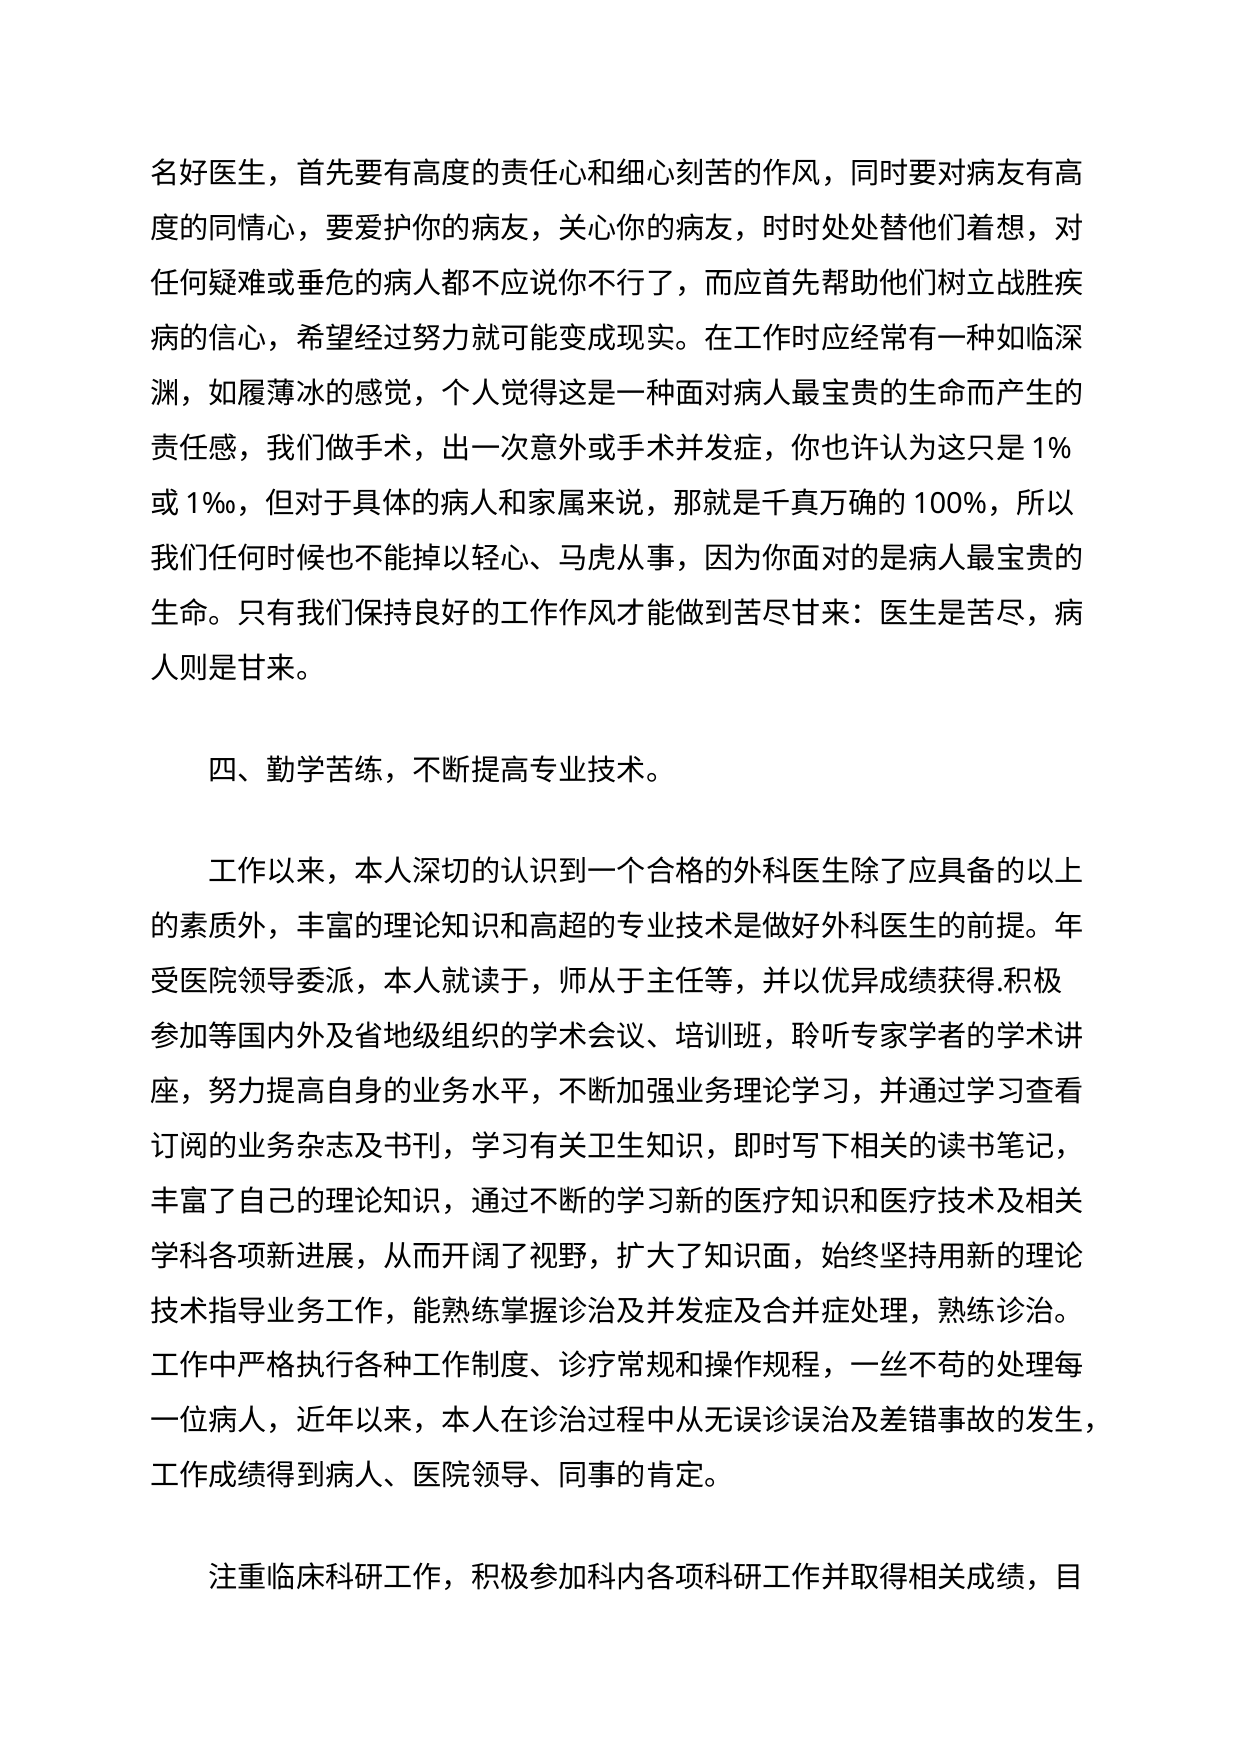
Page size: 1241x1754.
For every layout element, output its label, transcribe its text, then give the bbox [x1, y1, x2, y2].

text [150, 1553, 1090, 1596]
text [150, 150, 1090, 687]
text 四、勤学苦练，不断提高专业技术。 [150, 746, 1090, 788]
text 工作以来，本人深切的认识到一个合格的外科医生除了应具备的以上的素质外，丰富的理论知识和高超的专业技术是做好外科医生的前提。年受医院领导委派，本人就读于，师从于主任等，并以优异成绩获得.积极参加等国内外及省地级组织的学术会议、培训班，聆听专家学者的学术讲座，努力提高自身的业务水平，不断加强业务理论学习，并通过学习查看订阅的业务杂志及书刊，学习有关卫生知识，即时写下相关的读书笔记，丰富了自己的理论知识，通过不断的学习新的医疗知识和医疗技术及相关学科各项新进展，从而开阔了视野，扩大了知识面，始终坚持用新的理论技术指导业务工作，能熟练掌握诊治及并发症及合并症处理，熟练诊治。工作中严格执行各种工作制度、诊疗常规和操作规程，一丝不苟的处理每一位病人，近年以来，本人在诊治过程中从无误诊误治及差错事故的发生，工作成绩得到病人、医院领导、同事的肯定。 [150, 848, 1090, 1494]
